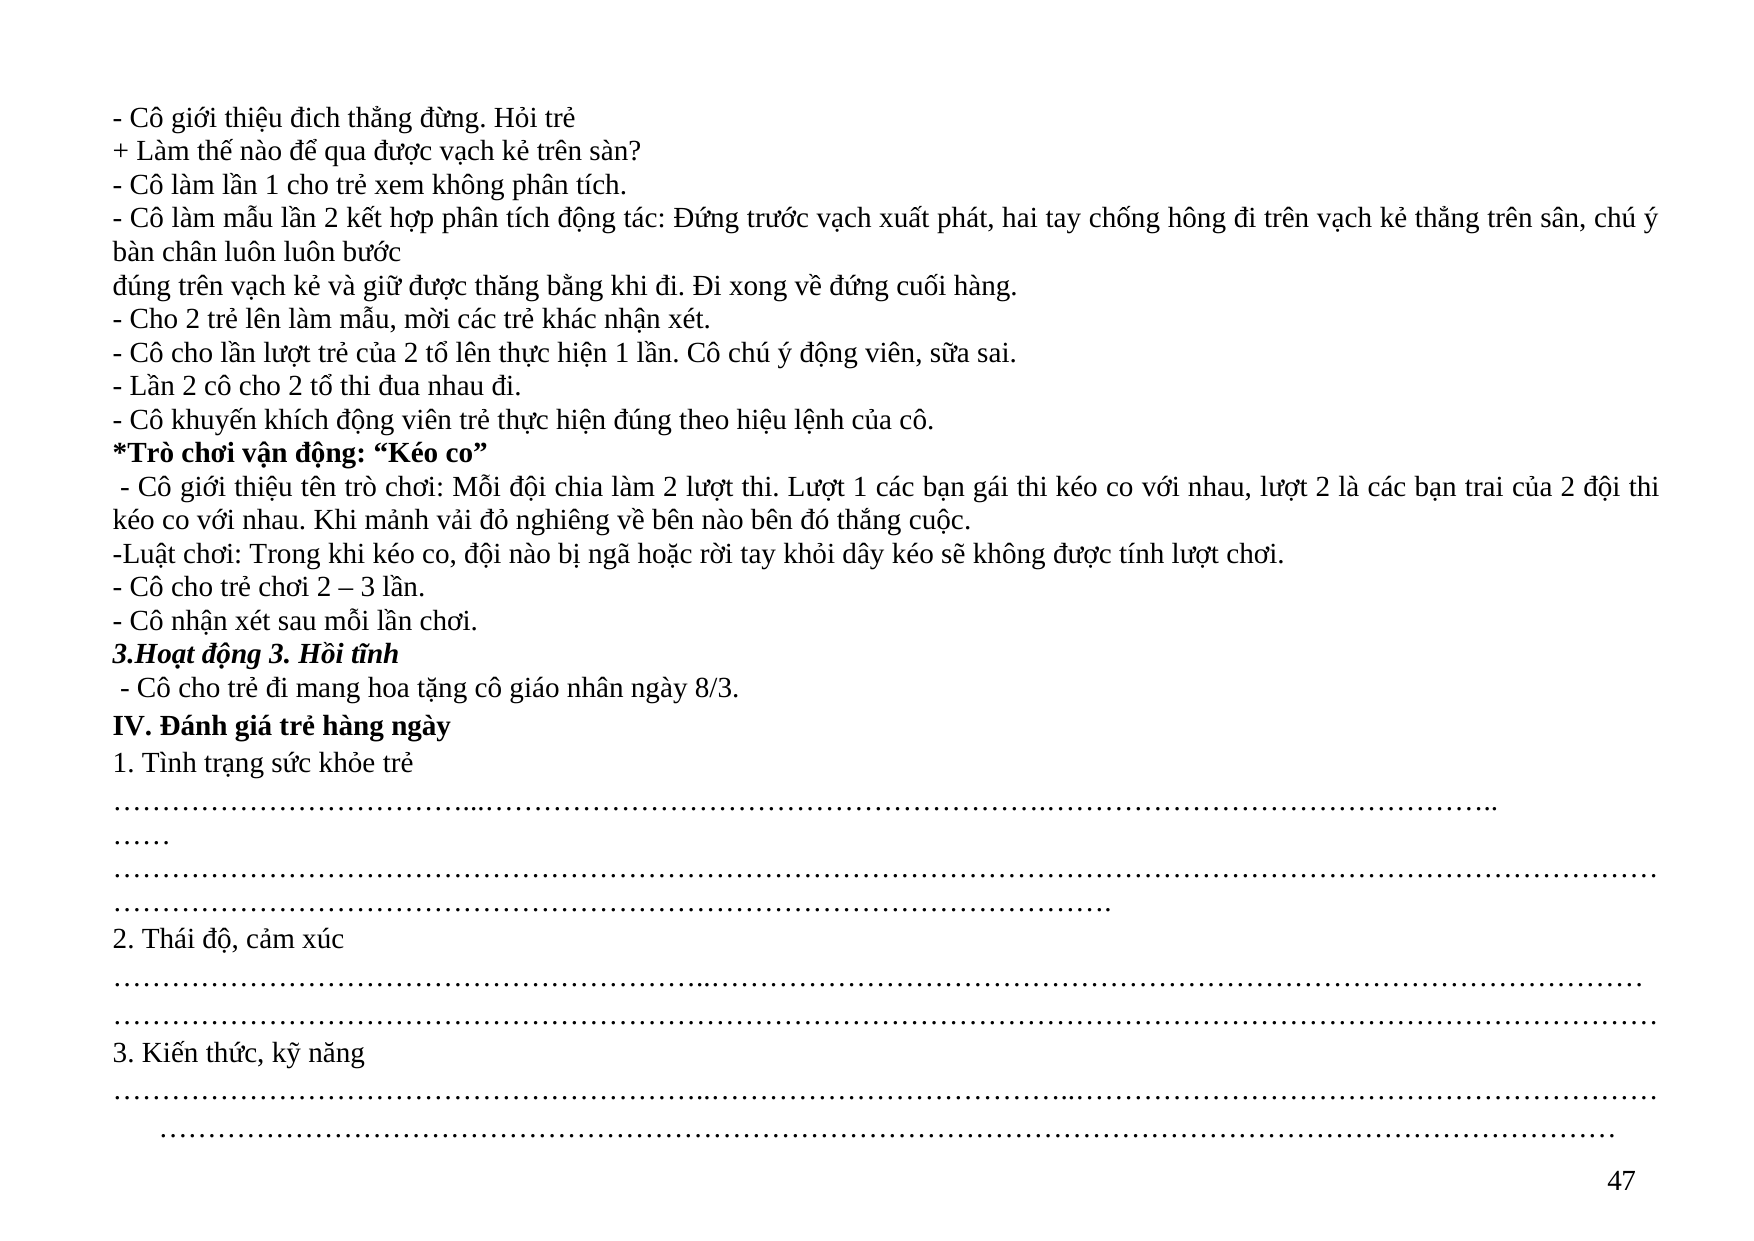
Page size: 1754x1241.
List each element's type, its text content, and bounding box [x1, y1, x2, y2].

text + Làm thế nào để qua được vạch kẻ trên sàn? [112, 133, 1662, 167]
text 3.Hoạt động 3. Hồi tĩnh [112, 637, 1662, 670]
text - Cô cho trẻ đi mang hoa tặng cô giáo nhân ngày 8/3. [112, 670, 1662, 704]
text - Cô làm lần 1 cho trẻ xem không phân tích. [112, 167, 1662, 201]
text - Cô giới thiệu tên trò chơi: Mỗi đội chia làm 2 lượt thi. Lượt 1 các bạn gái thi kéo co với nhau, lượt 2 là các bạn trai của 2 đội thi kéo co với nhau. Khi mảnh vải đỏ nghiêng về bên nào bên đó thắng cuộc. [112, 469, 1662, 536]
text 2. Thái độ, cảm xúc [112, 922, 1662, 955]
text - Cô cho lần lượt trẻ của 2 tổ lên thực hiện 1 lần. Cô chú ý động viên, sữa sai. [112, 335, 1662, 368]
text -Luật chơi: Trong khi kéo co, đội nào bị ngã hoặc rời tay khỏi dây kéo sẽ không được tính lượt chơi. [112, 536, 1662, 569]
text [112, 1110, 1662, 1144]
text - Cô cho trẻ chơi 2 – 3 lần. [112, 569, 1662, 603]
text …………………………………………………………………………………………………………………………………………… [112, 997, 1662, 1031]
text đúng trên vạch kẻ và giữ được thăng bằng khi đi. Đi xong về đứng cuối hàng. [112, 268, 1662, 301]
text - Cô khuyến khích động viên trẻ thực hiện đúng theo hiệu lệnh của cô. [112, 402, 1662, 435]
text ……………………………………………………..…………………………………………………………………………………… [112, 959, 1662, 993]
text ………………………………...………………………………………………….………………………………………..……………………………………………………………………………………………………………………………………………………………………………………………………………………………………………. [112, 783, 1662, 917]
text 1. Tình trạng sức khỏe trẻ [112, 746, 1662, 779]
text - Cho 2 trẻ lên làm mẫu, mời các trẻ khác nhận xét. [112, 301, 1662, 335]
text - Lần 2 cô cho 2 tổ thi đua nhau đi. [112, 368, 1662, 402]
text IV. Đánh giá trẻ hàng ngày [112, 708, 1662, 741]
text - Cô làm mẫu lần 2 kết hợp phân tích động tác: Đứng trước vạch xuất phát, hai tay chống hông đi trên vạch kẻ thẳng trên sân, chú ý bàn chân luôn luôn bước [112, 201, 1662, 268]
text *Trò chơi vận động: “Kéo co” [112, 435, 1662, 469]
text ……………………………………………………..………………………………..…………………………………………………… [112, 1072, 1662, 1106]
text - Cô nhận xét sau mỗi lần chơi. [112, 603, 1662, 637]
text 3. Kiến thức, kỹ năng [112, 1035, 1662, 1068]
text - Cô giới thiệu đich thẳng đừng. Hỏi trẻ [112, 100, 1662, 133]
